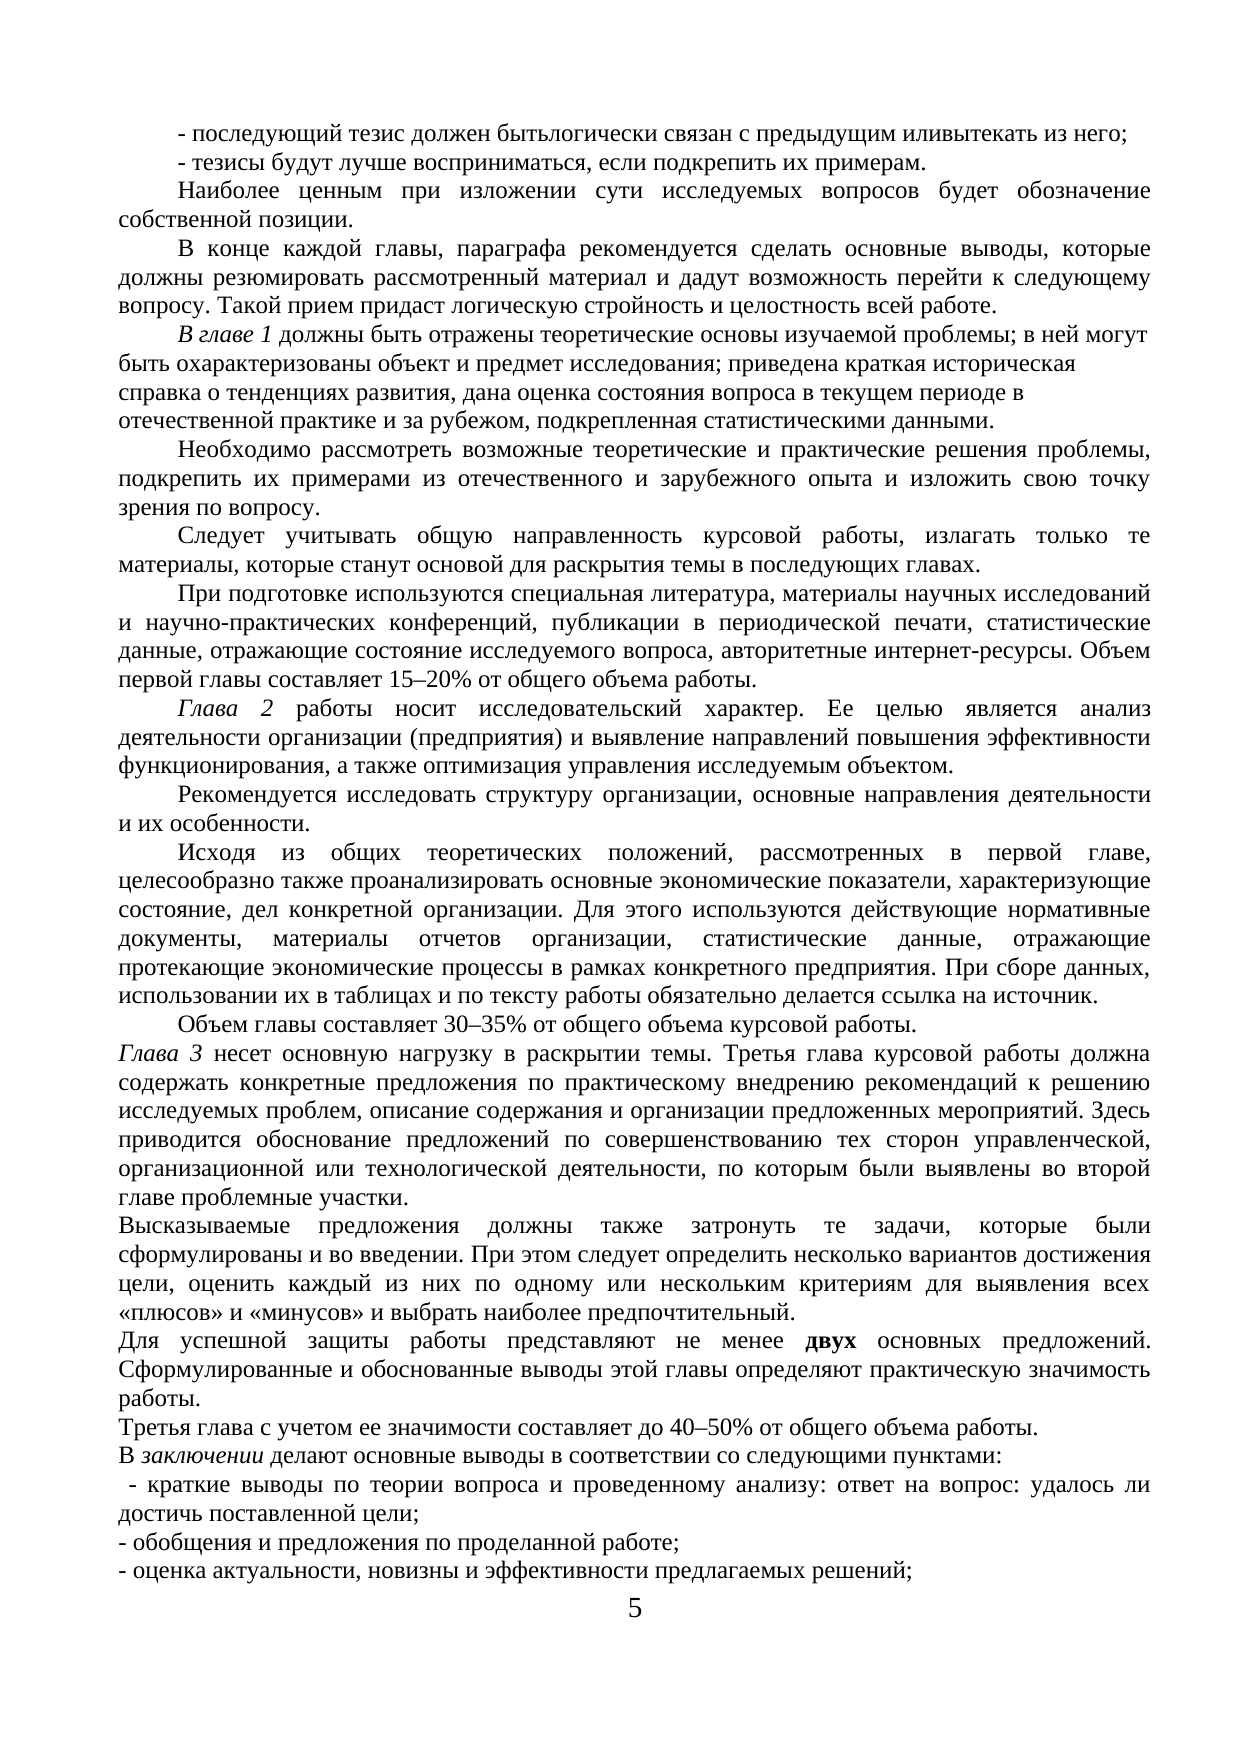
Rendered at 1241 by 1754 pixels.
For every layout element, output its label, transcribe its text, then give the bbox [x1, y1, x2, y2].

text При подготовке используются специальная литература, материалы научных исследований и научно-практических конференций, публикации в периодической печати, статистические данные, отражающие состояние исследуемого вопроса, авторитетные интернет-ресурсы. Объем первой главы составляет 15–20% от общего объема работы. [118, 578, 1152, 693]
text Рекомендуется исследовать структуру организации, основные направления деятельности и их особенности. [118, 779, 1152, 837]
text - оценка актуальности, новизны и эффективности предлагаемых решений; [118, 1556, 1152, 1584]
text Высказываемые предложения должны также затронуть те задачи, которые были сформулированы и во введении. При этом следует определить несколько вариантов достижения цели, оценить каждый из них по одному или нескольким критериям для выявления всех «плюсов» и «минусов» и выбрать наиболее предпочтительный. [118, 1211, 1152, 1326]
text Глава 3 несет основную нагрузку в раскрытии темы. Третья глава курсовой работы должна содержать конкретные предложения по практическому внедрению рекомендаций к решению исследуемых проблем, описание содержания и организации предложенных мероприятий. Здесь приводится обоснование предложений по совершенствованию тех сторон управленческой, организационной или технологической деятельности, по которым были выявлены во второй главе проблемные участки. [118, 1038, 1152, 1211]
text В конце каждой главы, параграфа рекомендуется сделать основные выводы, которые должны резюмировать рассмотренный материал и дадут возможность перейти к следующему вопросу. Такой прием придаст логическую стройность и целостность всей работе. [118, 233, 1152, 319]
text Для успешной защиты работы представляют не менее двух основных предложений. Сформулированные и обоснованные выводы этой главы определяют практическую значимость работы. [118, 1326, 1152, 1412]
text Наиболее ценным при изложении сути исследуемых вопросов будет обозначение собственной позиции. [118, 176, 1152, 233]
text В главе 1 должны быть отражены теоретические основы изучаемой проблемы; в ней могут быть охарактеризованы объект и предмет исследования; приведена краткая историческая справка о тенденциях развития, дана оценка состояния вопроса в текущем периоде в отечественной практике и за рубежом, подкрепленная статистическими данными. [118, 319, 1152, 434]
text Исходя из общих теоретических положений, рассмотренных в первой главе, целесообразно также проанализировать основные экономические показатели, характеризующие состояние, дел конкретной организации. Для этого используются действующие нормативные документы, материалы отчетов организации, статистические данные, отражающие протекающие экономические процессы в рамках конкретного предприятия. При сборе данных, использовании их в таблицах и по тексту работы обязательно делается ссылка на источник. [118, 837, 1152, 1009]
text - тезисы будут лучше восприниматься, если подкрепить их примерам. [118, 147, 1152, 176]
text Необходимо рассмотреть возможные теоретические и практические решения проблемы, подкрепить их примерами из отечественного и зарубежного опыта и изложить свою точку зрения по вопросу. [118, 434, 1152, 521]
text Объем главы составляет 30–35% от общего объема курсовой работы. [118, 1009, 1152, 1038]
text - последующий тезис должен бытьлогически связан с предыдущим иливытекать из него; [118, 118, 1152, 147]
text - краткие выводы по теории вопроса и проведенному анализу: ответ на вопрос: удалось ли достичь поставленной цели; [118, 1469, 1152, 1527]
text - обобщения и предложения по проделанной работе; [118, 1527, 1152, 1556]
text Следует учитывать общую направленность курсовой работы, излагать только те материалы, которые станут основой для раскрытия темы в последующих главах. [118, 521, 1152, 578]
text В заключении делают основные выводы в соответствии со следующими пунктами: [118, 1441, 1152, 1469]
text Глава 2 работы носит исследовательский характер. Ее целью является анализ деятельности организации (предприятия) и выявление направлений повышения эффективности функционирования, а также оптимизация управления исследуемым объектом. [118, 693, 1152, 779]
text Третья глава с учетом ее значимости составляет до 40–50% от общего объема работы. [118, 1412, 1152, 1441]
